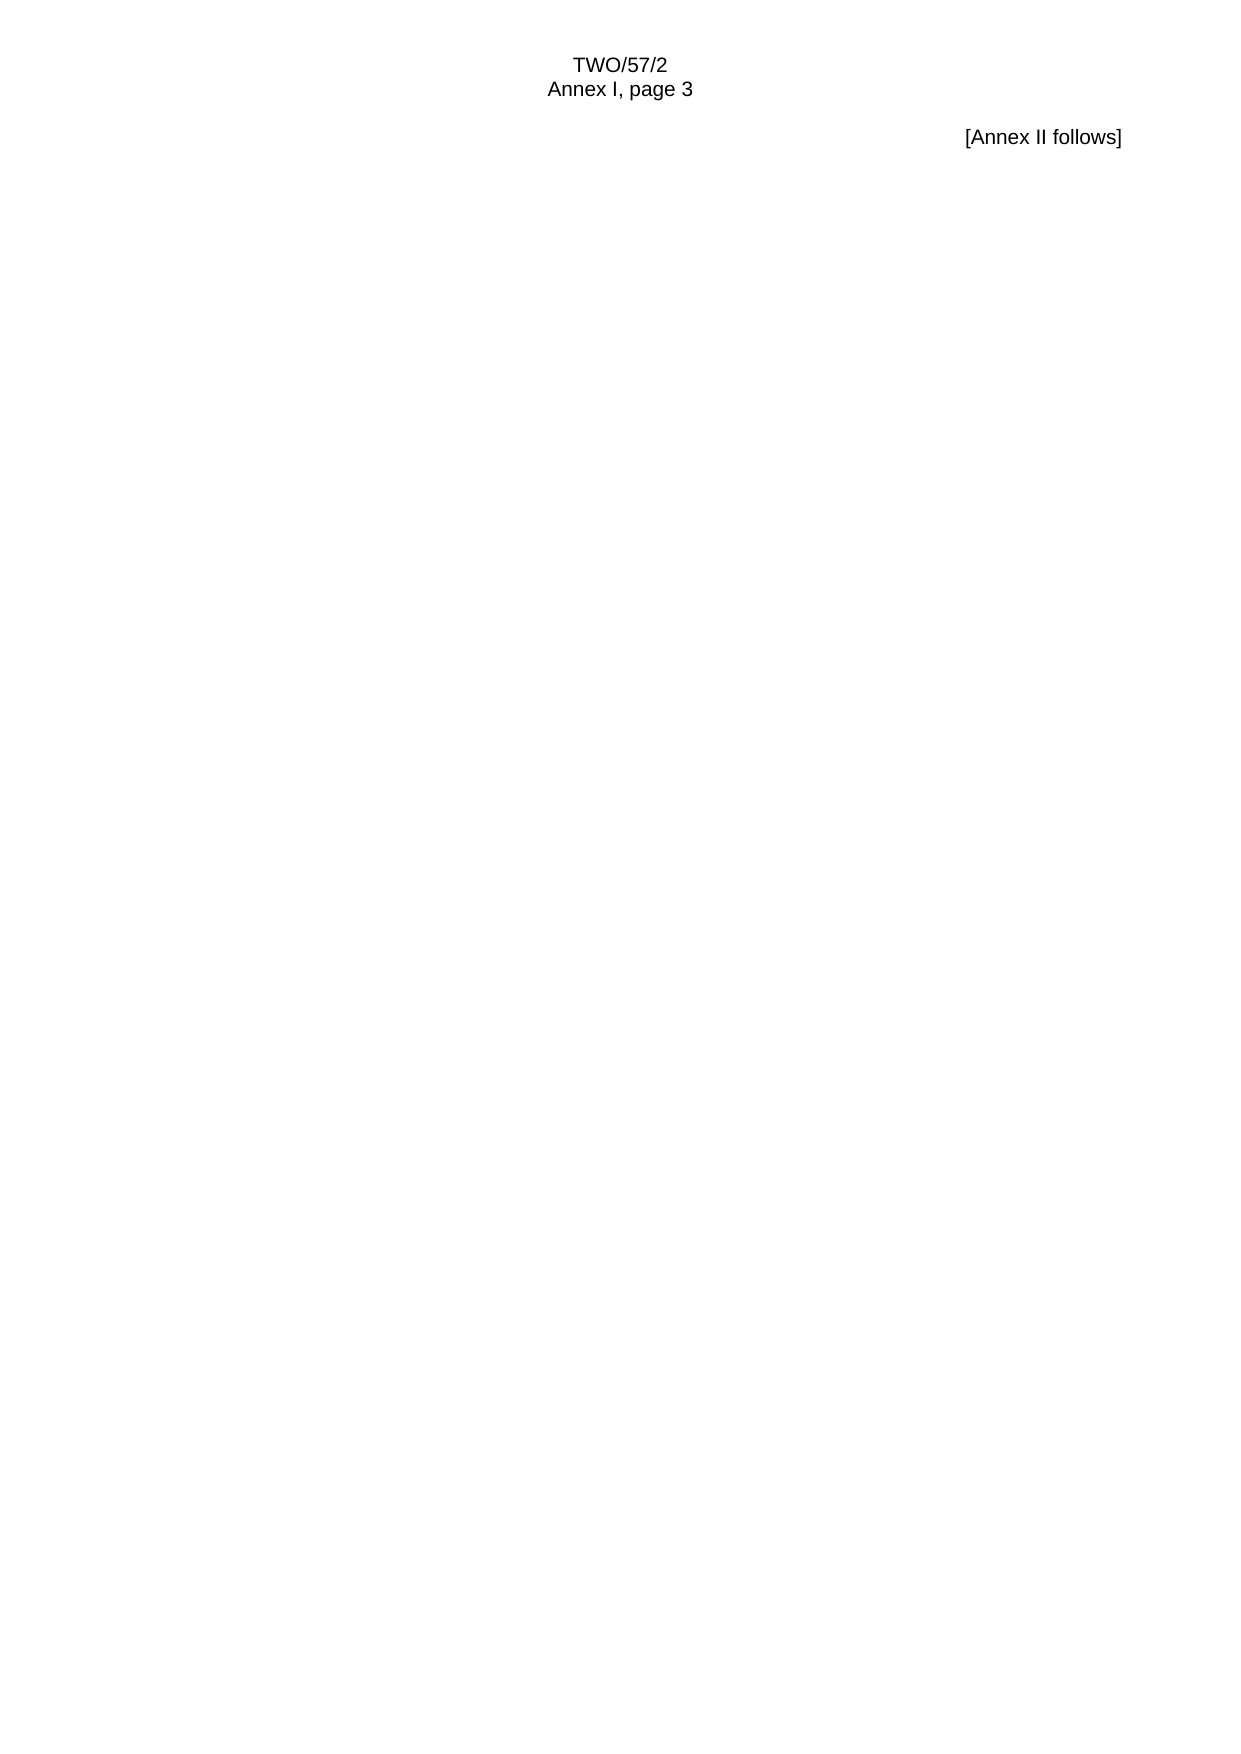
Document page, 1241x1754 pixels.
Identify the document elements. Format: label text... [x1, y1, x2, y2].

text [Annex II follows] [118, 125, 1122, 149]
